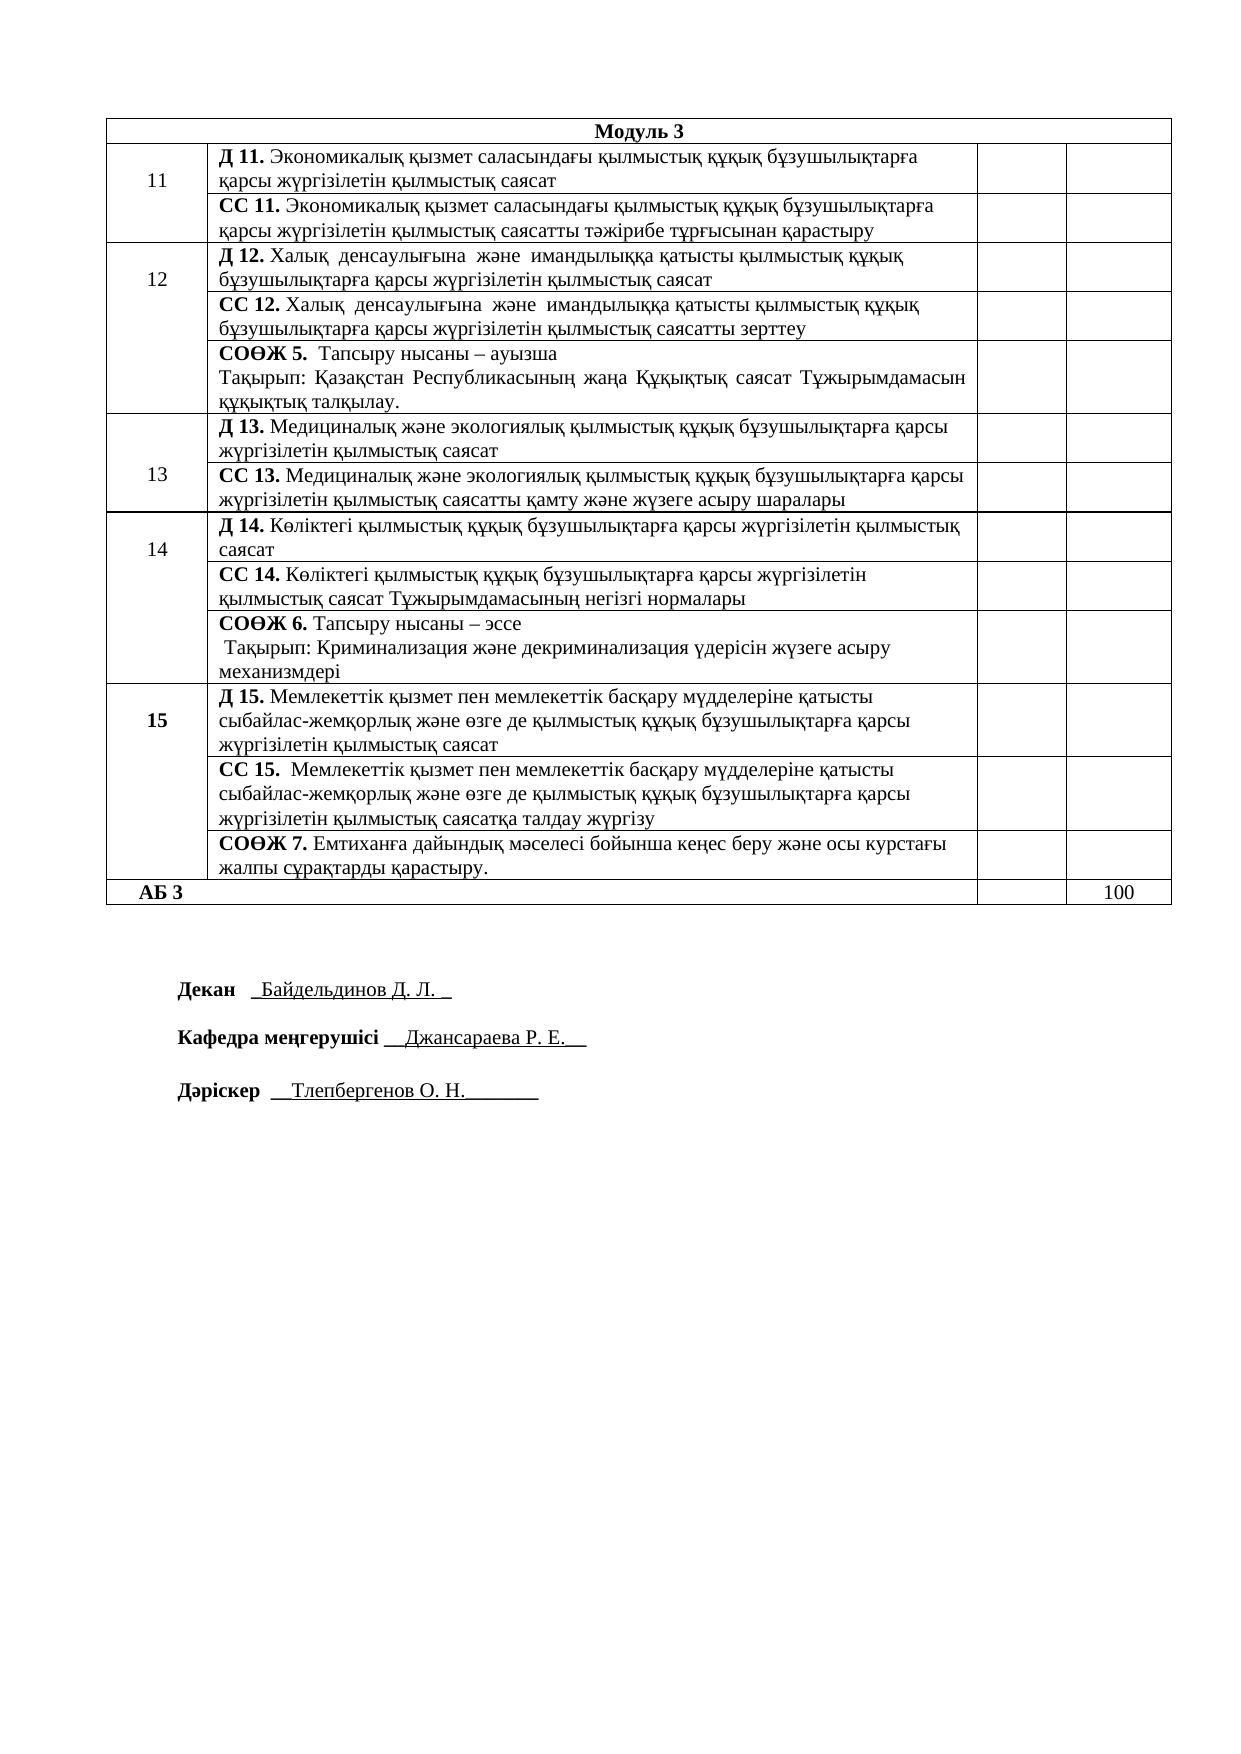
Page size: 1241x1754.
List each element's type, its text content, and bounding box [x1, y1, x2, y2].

table_cell [978, 292, 1066, 340]
table_cell [1067, 611, 1171, 683]
table_cell [978, 611, 1066, 683]
table_cell СОӨЖ 7. Емтиханға дайындық мәселесі бойынша кеңес беру және осы курстағы жалпы сұрақтарды қарастыру. [208, 831, 977, 879]
table_cell [1067, 414, 1171, 462]
table_cell [1067, 243, 1171, 291]
text Дәріскер __Тлепбергенов О. Н._______ [177, 1078, 1152, 1102]
table_cell [1067, 757, 1171, 829]
table_cell Д 11. Экономикалық қызмет саласындағы қылмыстық құқық бұзушылықтарға қарсы жүргізілетін қылмыстық саясат [208, 144, 977, 192]
table_cell [978, 194, 1066, 242]
table_cell СОӨЖ 6. Тапсыру нысаны – эссе Тақырып: Криминализация және декриминализация үдерісін жүзеге асыру механизмдері [208, 611, 977, 683]
table_cell 13 [107, 414, 207, 511]
table_cell 11 [107, 144, 207, 242]
table_cell Д 14. Көліктегі қылмыстық құқық бұзушылықтарға қарсы жүргізілетін қылмыстық саясат [208, 513, 977, 561]
table_cell [978, 831, 1066, 879]
table_cell 100 [1067, 880, 1171, 904]
table_cell Модуль 3 [107, 119, 1171, 143]
table_cell [1067, 562, 1171, 610]
table_cell [1067, 144, 1171, 192]
table_cell 14 [107, 513, 207, 683]
table_cell [978, 684, 1066, 756]
text Кафедра меңгерушісі __Джансараева Р. Е.__ [177, 1025, 1152, 1049]
table_cell [978, 757, 1066, 829]
table_cell [1067, 292, 1171, 340]
table_cell СС 11. Экономикалық қызмет саласындағы қылмыстық құқық бұзушылықтарға қарсы жүргізілетін қылмыстық саясатты тәжірибе тұрғысынан қарастыру [208, 194, 977, 242]
table_cell [978, 880, 1066, 904]
table_cell АБ 3 [107, 880, 977, 904]
table_cell 15 [107, 684, 207, 879]
table_cell СС 12. Халық денсаулығына және имандылыққа қатысты қылмыстық құқық бұзушылықтарға қарсы жүргізілетін қылмыстық саясатты зерттеу [208, 292, 977, 340]
table_cell СС 14. Көліктегі қылмыстық құқық бұзушылықтарға қарсы жүргізілетін қылмыстық саясат Тұжырымдамасының негізгі нормалары [208, 562, 977, 610]
table_cell Д 12. Халық денсаулығына және имандылыққа қатысты қылмыстық құқық бұзушылықтарға қарсы жүргізілетін қылмыстық саясат [208, 243, 977, 291]
table_cell СС 13. Медициналық және экологиялық қылмыстық құқық бұзушылықтарға қарсы жүргізілетін қылмыстық саясатты қамту және жүзеге асыру шаралары [208, 463, 977, 511]
table_cell 12 [107, 243, 207, 413]
table_cell [1067, 194, 1171, 242]
table_cell [1067, 341, 1171, 413]
table_cell [978, 463, 1066, 511]
table_cell [978, 513, 1066, 561]
table_cell [1067, 684, 1171, 756]
table_cell [978, 243, 1066, 291]
table_cell СОӨЖ 5. Тапсыру нысаны – ауызша Тақырып: Қазақстан Республикасының жаңа Құқықтық саясат Тұжырымдамасын құқықтық талқылау. [208, 341, 977, 413]
table_cell [1067, 513, 1171, 561]
text Декан _Байдельдинов Д. Л. _ [177, 977, 1152, 1001]
table_cell [978, 562, 1066, 610]
table_cell [1067, 831, 1171, 879]
table_cell [978, 144, 1066, 192]
table_cell Д 13. Медициналық және экологиялық қылмыстық құқық бұзушылықтарға қарсы жүргізілетін қылмыстық саясат [208, 414, 977, 462]
table_cell [978, 341, 1066, 413]
table_cell [1067, 463, 1171, 511]
table_cell СС 15. Мемлекеттік қызмет пен мемлекеттік басқару мүдделеріне қатысты сыбайлас-жемқорлық және өзге де қылмыстық құқық бұзушылықтарға қарсы жүргізілетін қылмыстық саясатқа талдау жүргізу [208, 757, 977, 829]
table_cell Д 15. Мемлекеттік қызмет пен мемлекеттік басқару мүдделеріне қатысты сыбайлас-жемқорлық және өзге де қылмыстық құқық бұзушылықтарға қарсы жүргізілетін қылмыстық саясат [208, 684, 977, 756]
table_cell [978, 414, 1066, 462]
